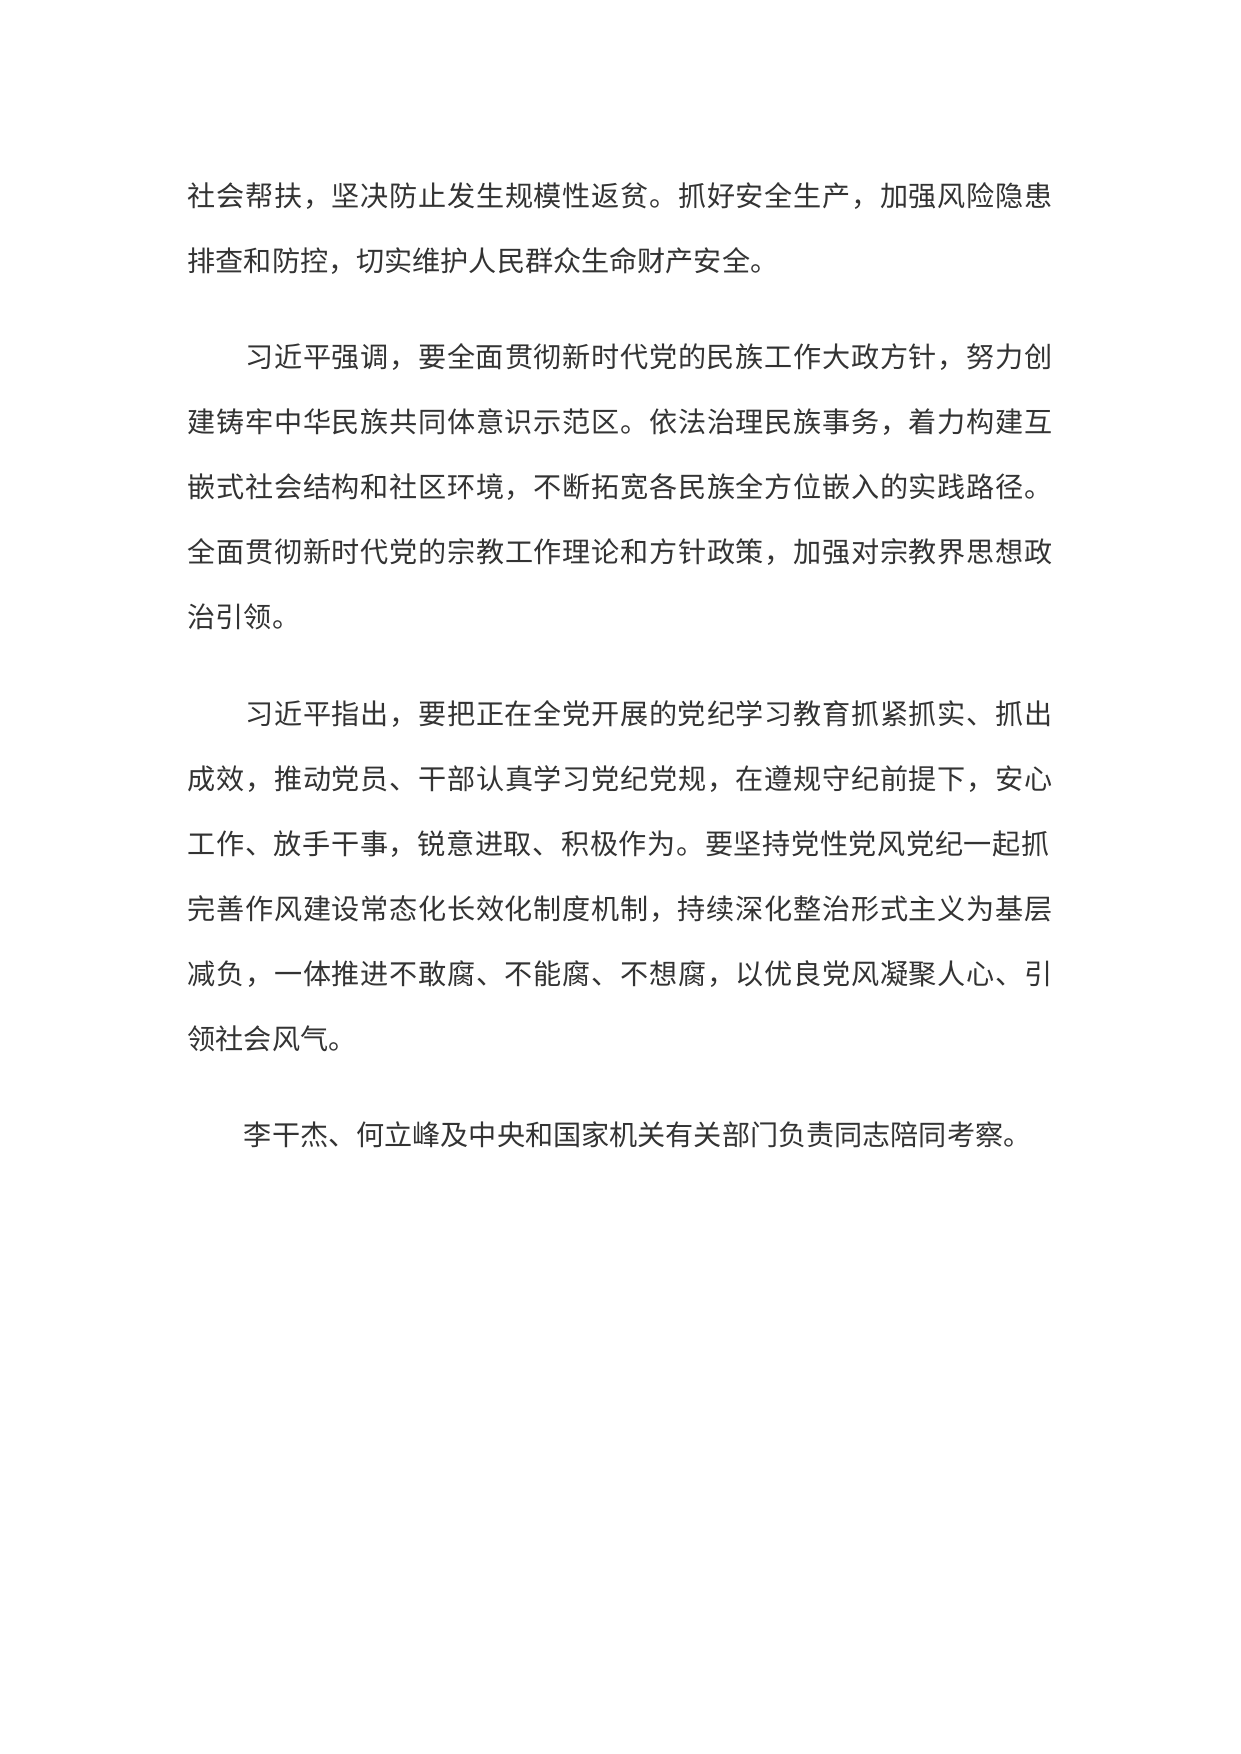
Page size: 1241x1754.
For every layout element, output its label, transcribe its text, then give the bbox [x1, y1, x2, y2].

text 习近平指出，要把正在全党开展的党纪学习教育抓紧抓实、抓出成效，推动党员、干部认真学习党纪党规，在遵规守纪前提下，安心工作、放手干事，锐意进取、积极作为。要坚持党性党风党纪一起抓，完善作风建设常态化长效化制度机制，持续深化整治形式主义为基层减负，一体推进不敢腐、不能腐、不想腐，以优良党风凝聚人心、引领社会风气。 [187, 679, 1053, 1069]
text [187, 162, 1053, 292]
text 李干杰、何立峰及中央和国家机关有关部门负责同志陪同考察。 [187, 1101, 1053, 1166]
text 习近平强调，要全面贯彻新时代党的民族工作大政方针，努力创建铸牢中华民族共同体意识示范区。依法治理民族事务，着力构建互嵌式社会结构和社区环境，不断拓宽各民族全方位嵌入的实践路径。全面贯彻新时代党的宗教工作理论和方针政策，加强对宗教界思想政治引领。 [187, 323, 1053, 648]
